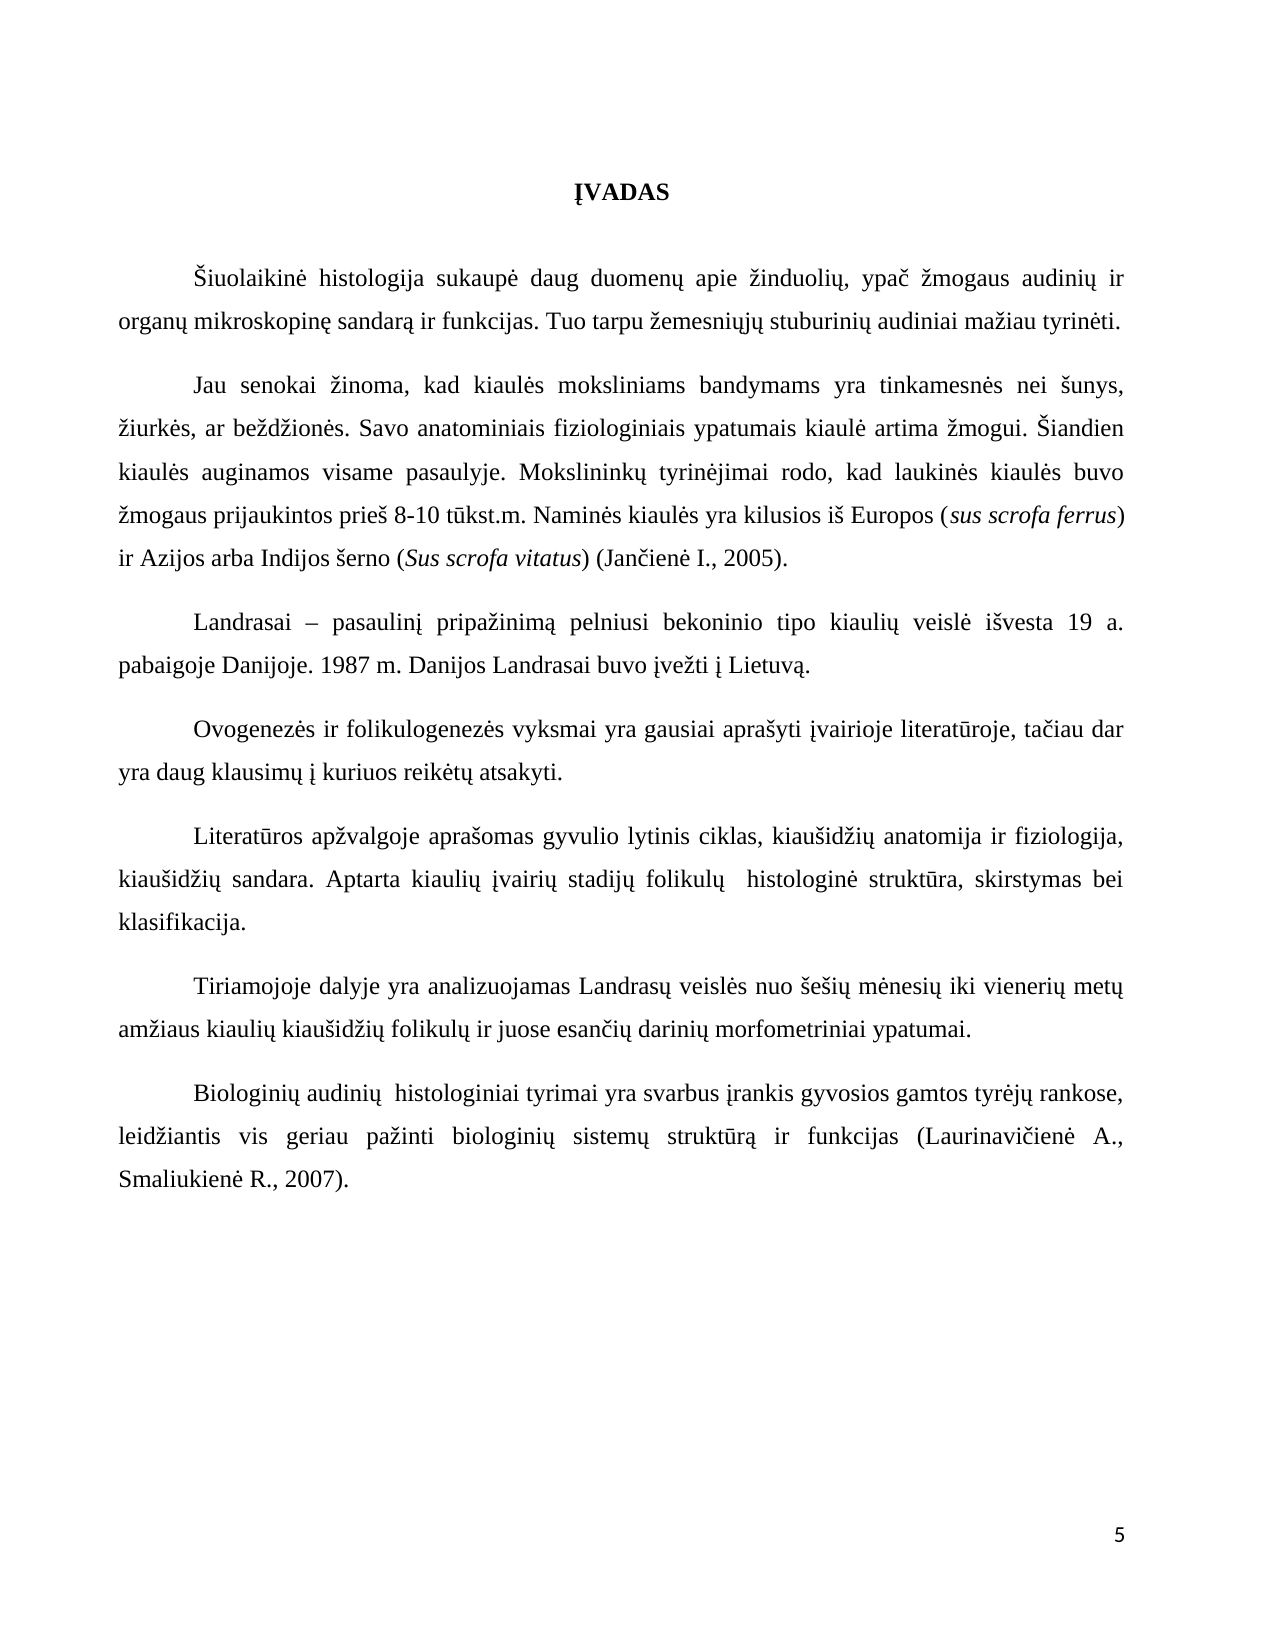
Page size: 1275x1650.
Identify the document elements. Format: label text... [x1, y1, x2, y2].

text Literatūros apžvalgoje aprašomas gyvulio lytinis ciklas, kiaušidžių anatomija ir fiziologija, kiaušidžių sandara. Aptarta kiaulių įvairių stadijų folikulų histologinė struktūra, skirstymas bei klasifikacija. [118, 821, 1125, 936]
text Šiuolaikinė histologija sukaupė daug duomenų apie žinduolių, ypač žmogaus audinių ir organų mikroskopinę sandarą ir funkcijas. Tuo tarpu žemesniųjų stuburinių audiniai mažiau tyrinėti. [118, 263, 1125, 335]
text Jau senokai žinoma, kad kiaulės moksliniams bandymams yra tinkamesnės nei šunys, žiurkės, ar beždžionės. Savo anatominiais fiziologiniais ypatumais kiaulė artima žmogui. Šiandien kiaulės auginamos visame pasaulyje. Mokslininkų tyrinėjimai rodo, kad laukinės kiaulės buvo žmogaus prijaukintos prieš 8-10 tūkst.m. Naminės kiaulės yra kilusios iš Europos (sus scrofa ferrus) ir Azijos arba Indijos šerno (Sus scrofa vitatus) (Jančienė I., 2005). [118, 370, 1125, 572]
subtitle ĮVADAS [118, 177, 1125, 206]
text Landrasai – pasaulinį pripažinimą pelniusi bekoninio tipo kiaulių veislė išvesta 19 a. pabaigoje Danijoje. 1987 m. Danijos Landrasai buvo įvežti į Lietuvą. [118, 607, 1125, 679]
text Biologinių audinių histologiniai tyrimai yra svarbus įrankis gyvosios gamtos tyrėjų rankose, leidžiantis vis geriau pažinti biologinių sistemų struktūrą ir funkcijas (Laurinavičienė A., Smaliukienė R., 2007). [118, 1078, 1125, 1193]
text Tiriamojoje dalyje yra analizuojamas Landrasų veislės nuo šešių mėnesių iki vienerių metų amžiaus kiaulių kiaušidžių folikulų ir juose esančių darinių morfometriniai ypatumai. [118, 971, 1125, 1043]
text Ovogenezės ir folikulogenezės vyksmai yra gausiai aprašyti įvairioje literatūroje, tačiau dar yra daug klausimų į kuriuos reikėtų atsakyti. [118, 714, 1125, 786]
